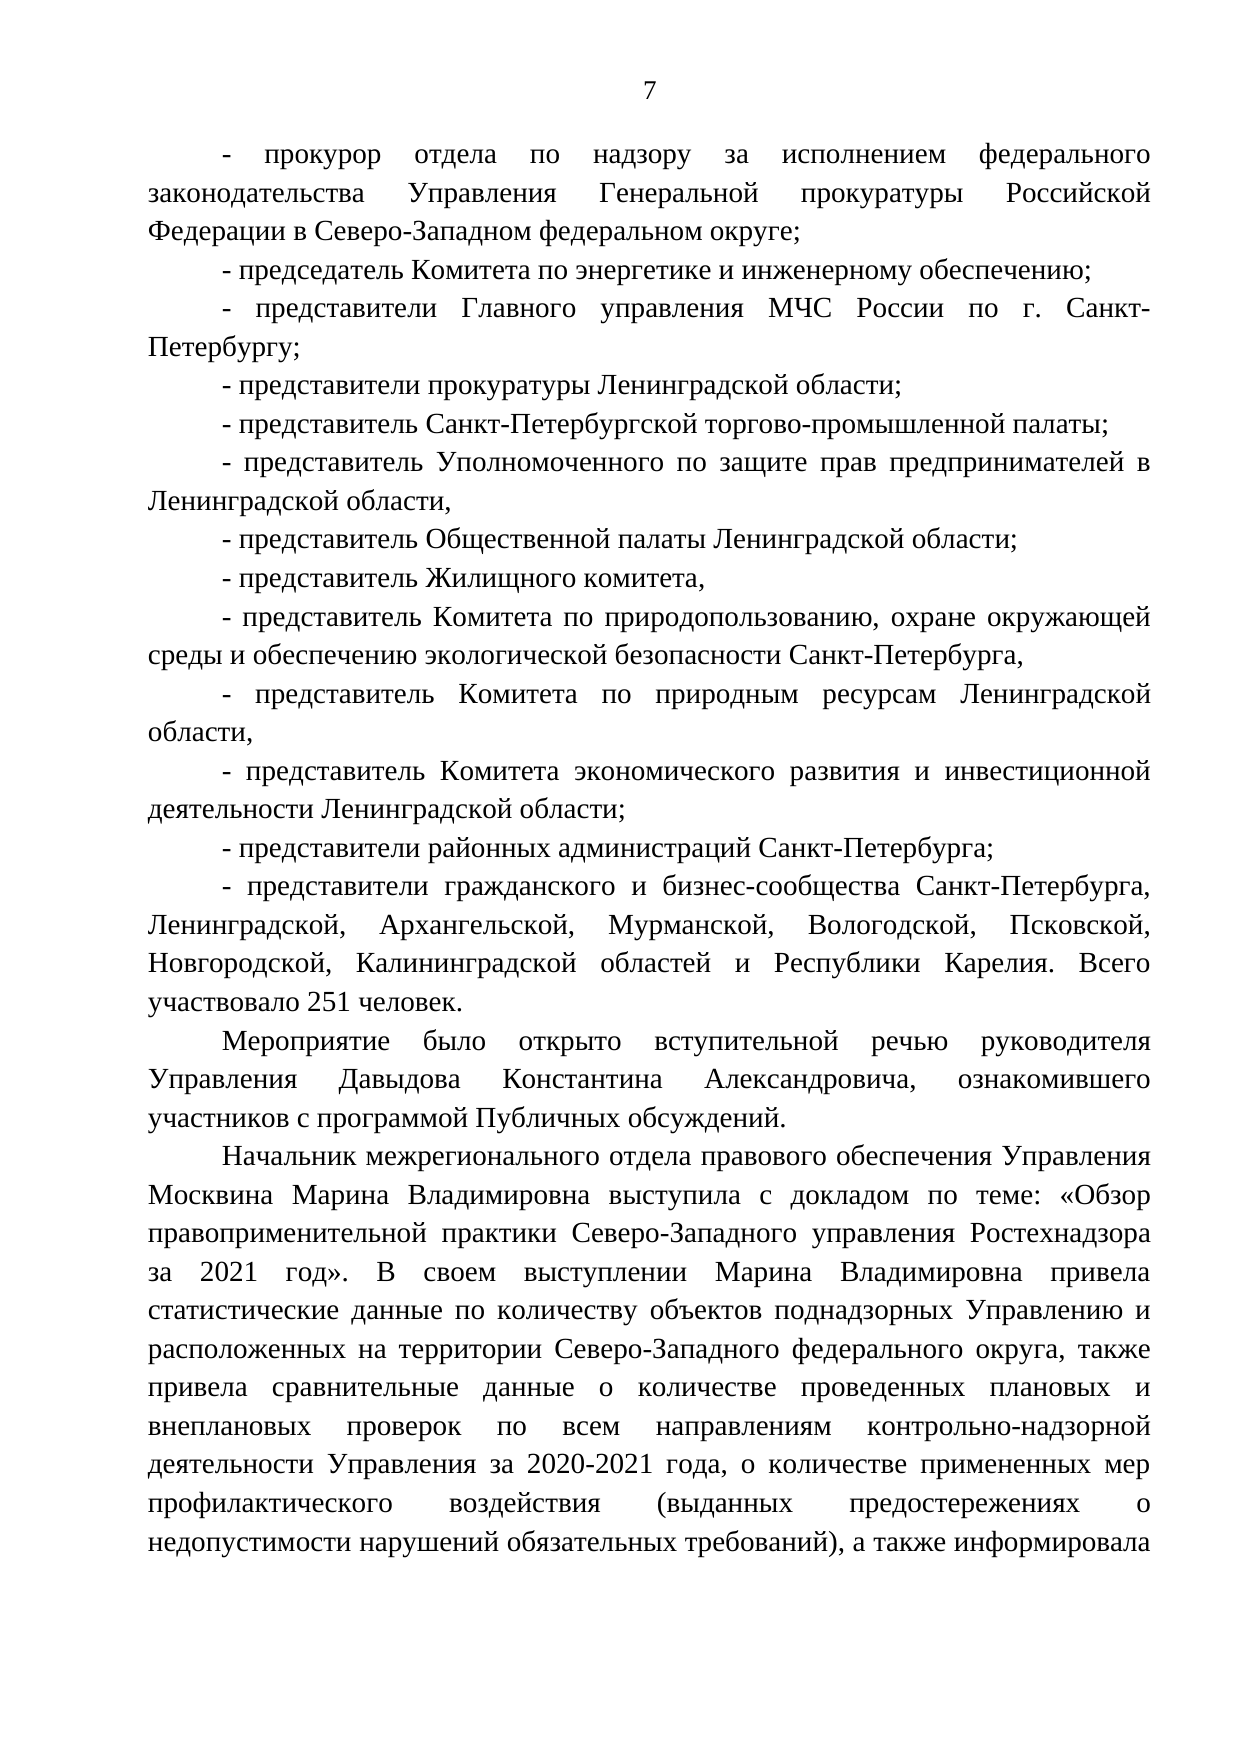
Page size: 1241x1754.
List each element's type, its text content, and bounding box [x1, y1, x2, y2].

text - прокурор отдела по надзору за исполнением федерального законодательства Управления Генеральной прокуратуры Российской Федерации в Северо-Западном федеральном округе; [148, 136, 1152, 247]
text - представитель Комитета экономического развития и инвестиционной деятельности Ленинградской области; [148, 753, 1152, 825]
text - представитель Уполномоченного по защите прав предпринимателей в Ленинградской области, [148, 444, 1152, 517]
text - представители районных администраций Санкт-Петербурга; [148, 830, 1152, 863]
text - представитель Жилищного комитета, [148, 560, 1152, 594]
text - представитель Санкт-Петербургской торгово-промышленной палаты; [148, 406, 1152, 439]
text - представитель Комитета по природопользованию, охране окружающей среды и обеспечению экологической безопасности Санкт-Петербурга, [148, 599, 1152, 671]
text - представители Главного управления МЧС России по г. Санкт-Петербургу; [148, 290, 1152, 362]
text - представитель Общественной палаты Ленинградской области; [148, 522, 1152, 555]
text Мероприятие было открыто вступительной речью руководителя Управления Давыдова Константина Александровича, ознакомившего участников с программой Публичных обсуждений. [148, 1023, 1152, 1133]
text - представитель Комитета по природным ресурсам Ленинградской области, [148, 676, 1152, 748]
text - председатель Комитета по энергетике и инженерному обеспечению; [148, 252, 1152, 285]
text - представители гражданского и бизнес-сообщества Санкт-Петербурга, Ленинградской, Архангельской, Мурманской, Вологодской, Псковской, Новгородской, Калининградской областей и Республики Карелия. Всего участвовало 251 человек. [148, 868, 1152, 1018]
text - представители прокуратуры Ленинградской области; [148, 367, 1152, 401]
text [148, 1138, 1152, 1557]
